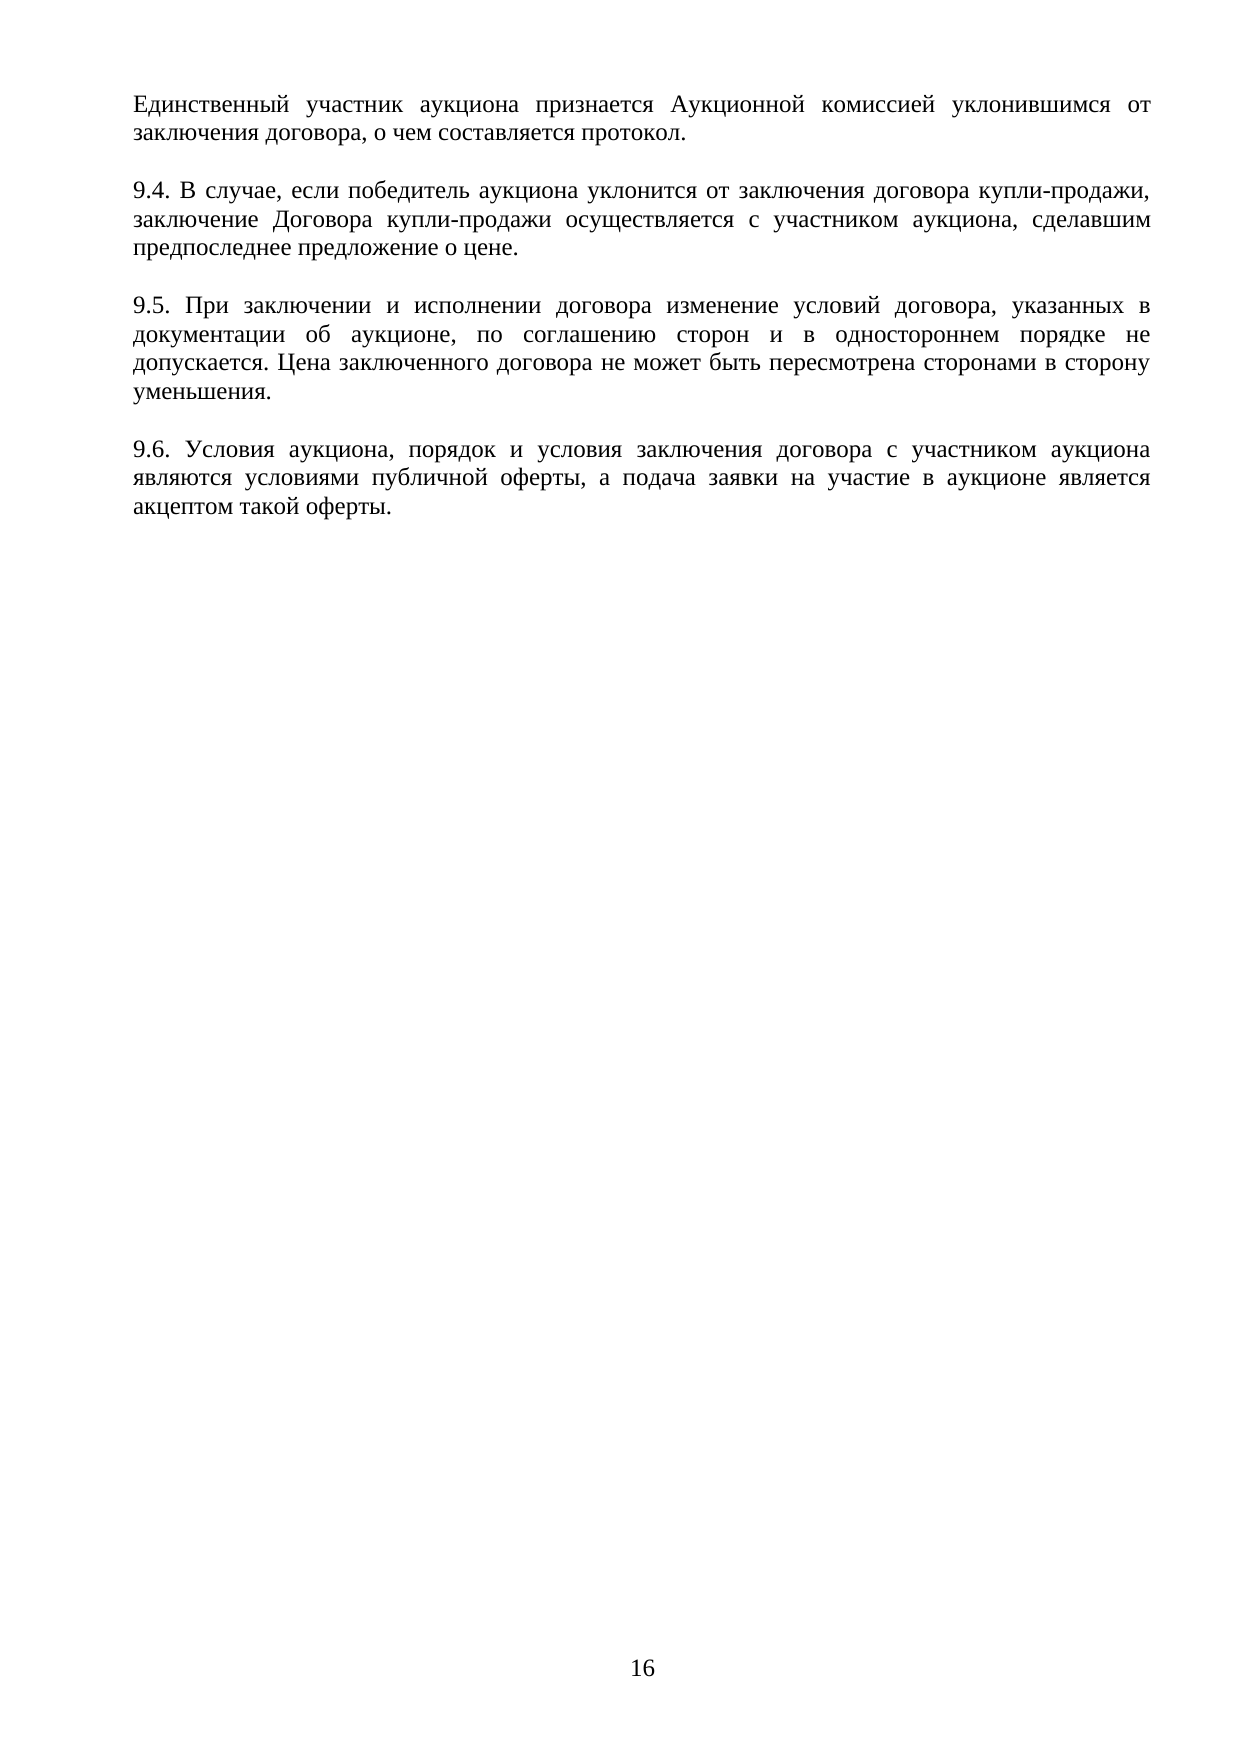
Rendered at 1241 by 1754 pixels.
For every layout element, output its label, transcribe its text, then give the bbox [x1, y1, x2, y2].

text 9.4. В случае, если победитель аукциона уклонится от заключения договора купли-продажи, заключение Договора купли-продажи осуществляется с участником аукциона, сделавшим предпоследнее предложение о цене. [133, 175, 1152, 261]
text 9.5. При заключении и исполнении договора изменение условий договора, указанных в документации об аукционе, по соглашению сторон и в одностороннем порядке не допускается. Цена заключенного договора не может быть пересмотрена сторонами в сторону уменьшения. [133, 290, 1152, 405]
text 9.6. Условия аукциона, порядок и условия заключения договора с участником аукциона являются условиями публичной оферты, а подача заявки на участие в аукционе является акцептом такой оферты. [133, 434, 1152, 520]
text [133, 89, 1152, 146]
